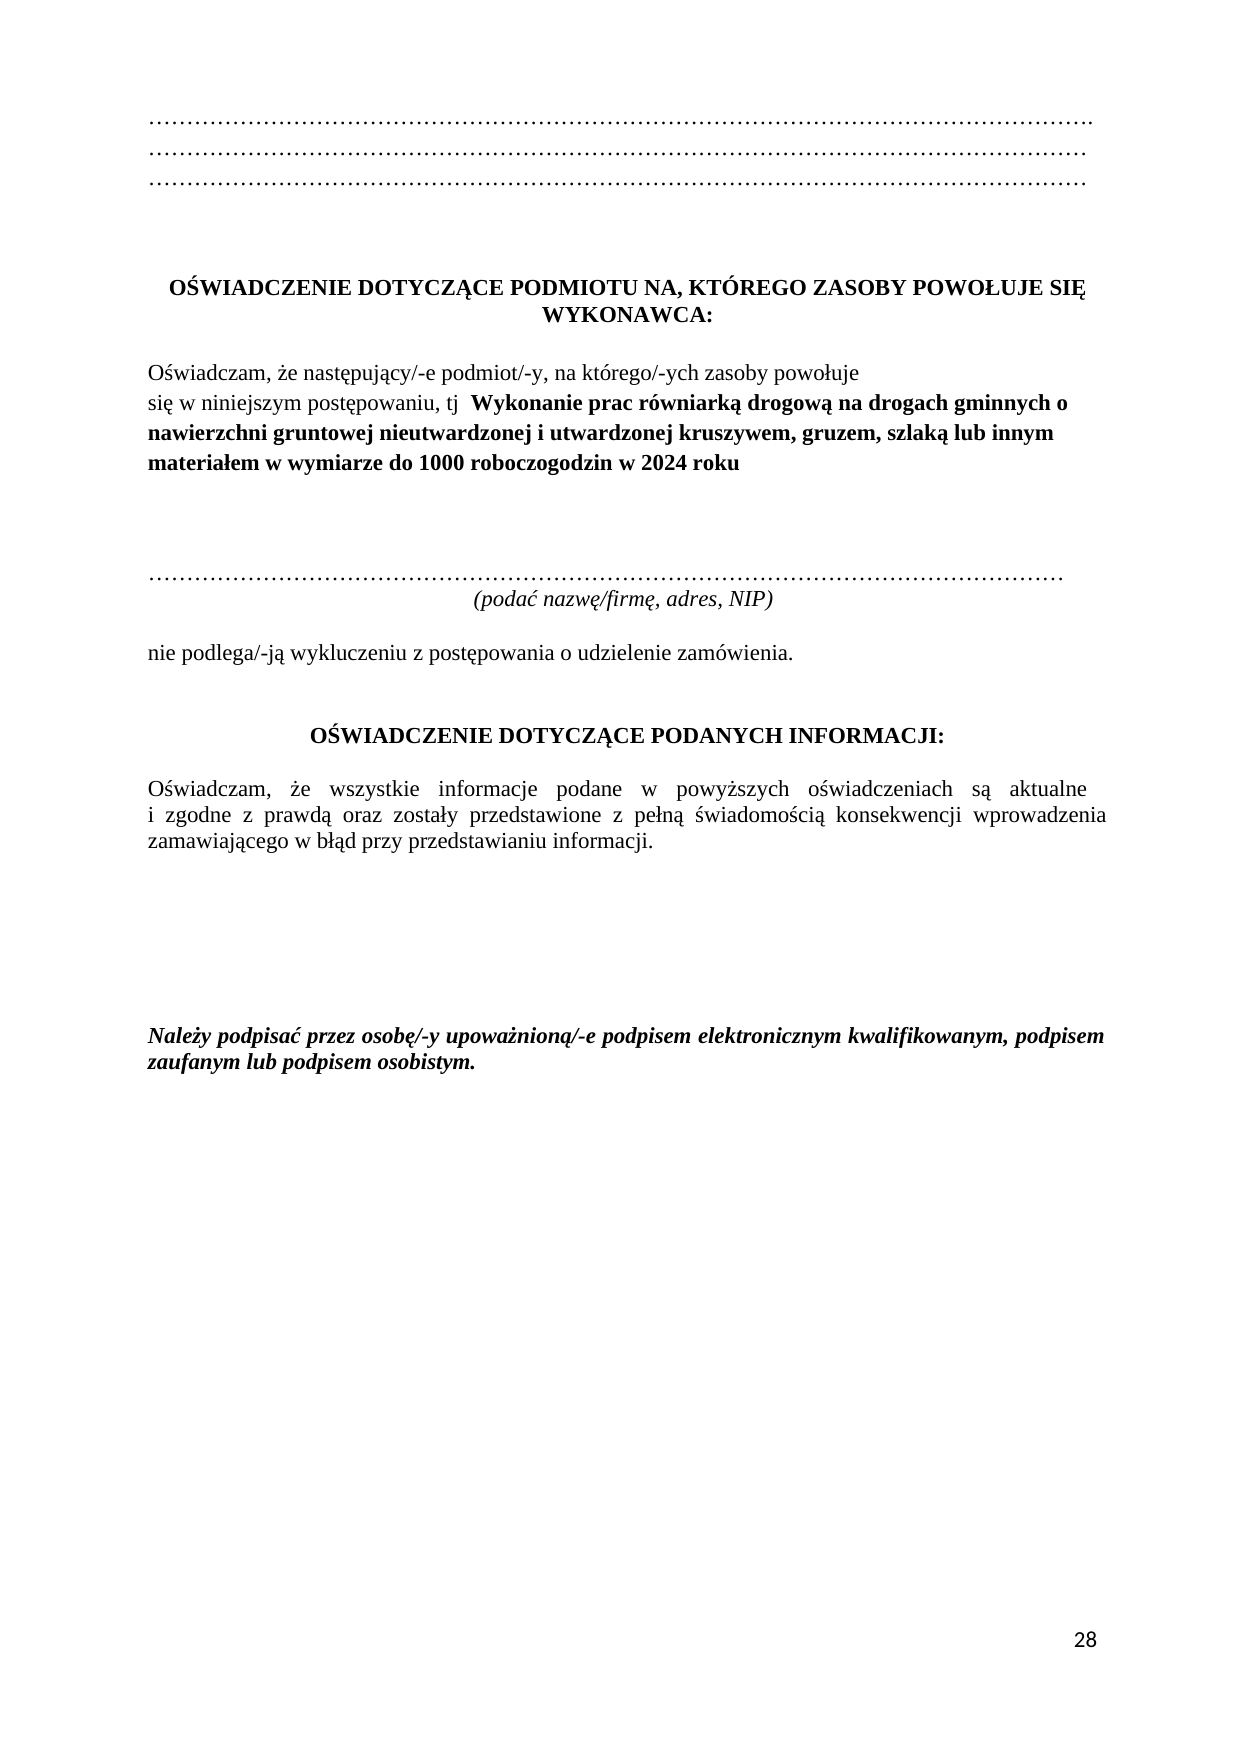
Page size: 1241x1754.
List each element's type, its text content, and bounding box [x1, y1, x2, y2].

text OŚWIADCZENIE DOTYCZĄCE PODANYCH INFORMACJI: [148, 722, 1107, 748]
text ………………………………………………………………………………………………………… [148, 559, 1107, 585]
text …………………………………………………………………………………………………………… [148, 164, 1107, 190]
text Należy podpisać przez osobę/-y upoważnioną/-e podpisem elektronicznym kwalifikowanym, podpisem zaufanym lub podpisem osobistym. [148, 1022, 1107, 1074]
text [148, 103, 1107, 160]
text Oświadczam, że wszystkie informacje podane w powyższych oświadczeniach są aktualne i zgodne z prawdą oraz zostały przedstawione z pełną świadomością konsekwencji wprowadzenia zamawiającego w błąd przy przedstawianiu informacji. [148, 774, 1107, 854]
text Oświadczam, że następujący/-e podmiot/-y, na którego/-ych zasoby powołuje się w niniejszym postępowaniu, tj Wykonanie prac równiarką drogową na drogach gminnych o nawierzchni gruntowej nieutwardzonej i utwardzonej kruszywem, gruzem, szlaką lub innym materiałem w wymiarze do 1000 roboczogodzin w 2024 roku [148, 327, 1107, 476]
text nie podlega/-ją wykluczeniu z postępowania o udzielenie zamówienia. [148, 639, 1107, 666]
text (podać nazwę/firmę, adres, NIP) [148, 585, 1107, 611]
text OŚWIADCZENIE DOTYCZĄCE PODMIOTU NA, KTÓREGO ZASOBY POWOŁUJE SIĘ WYKONAWCA: [148, 274, 1107, 327]
